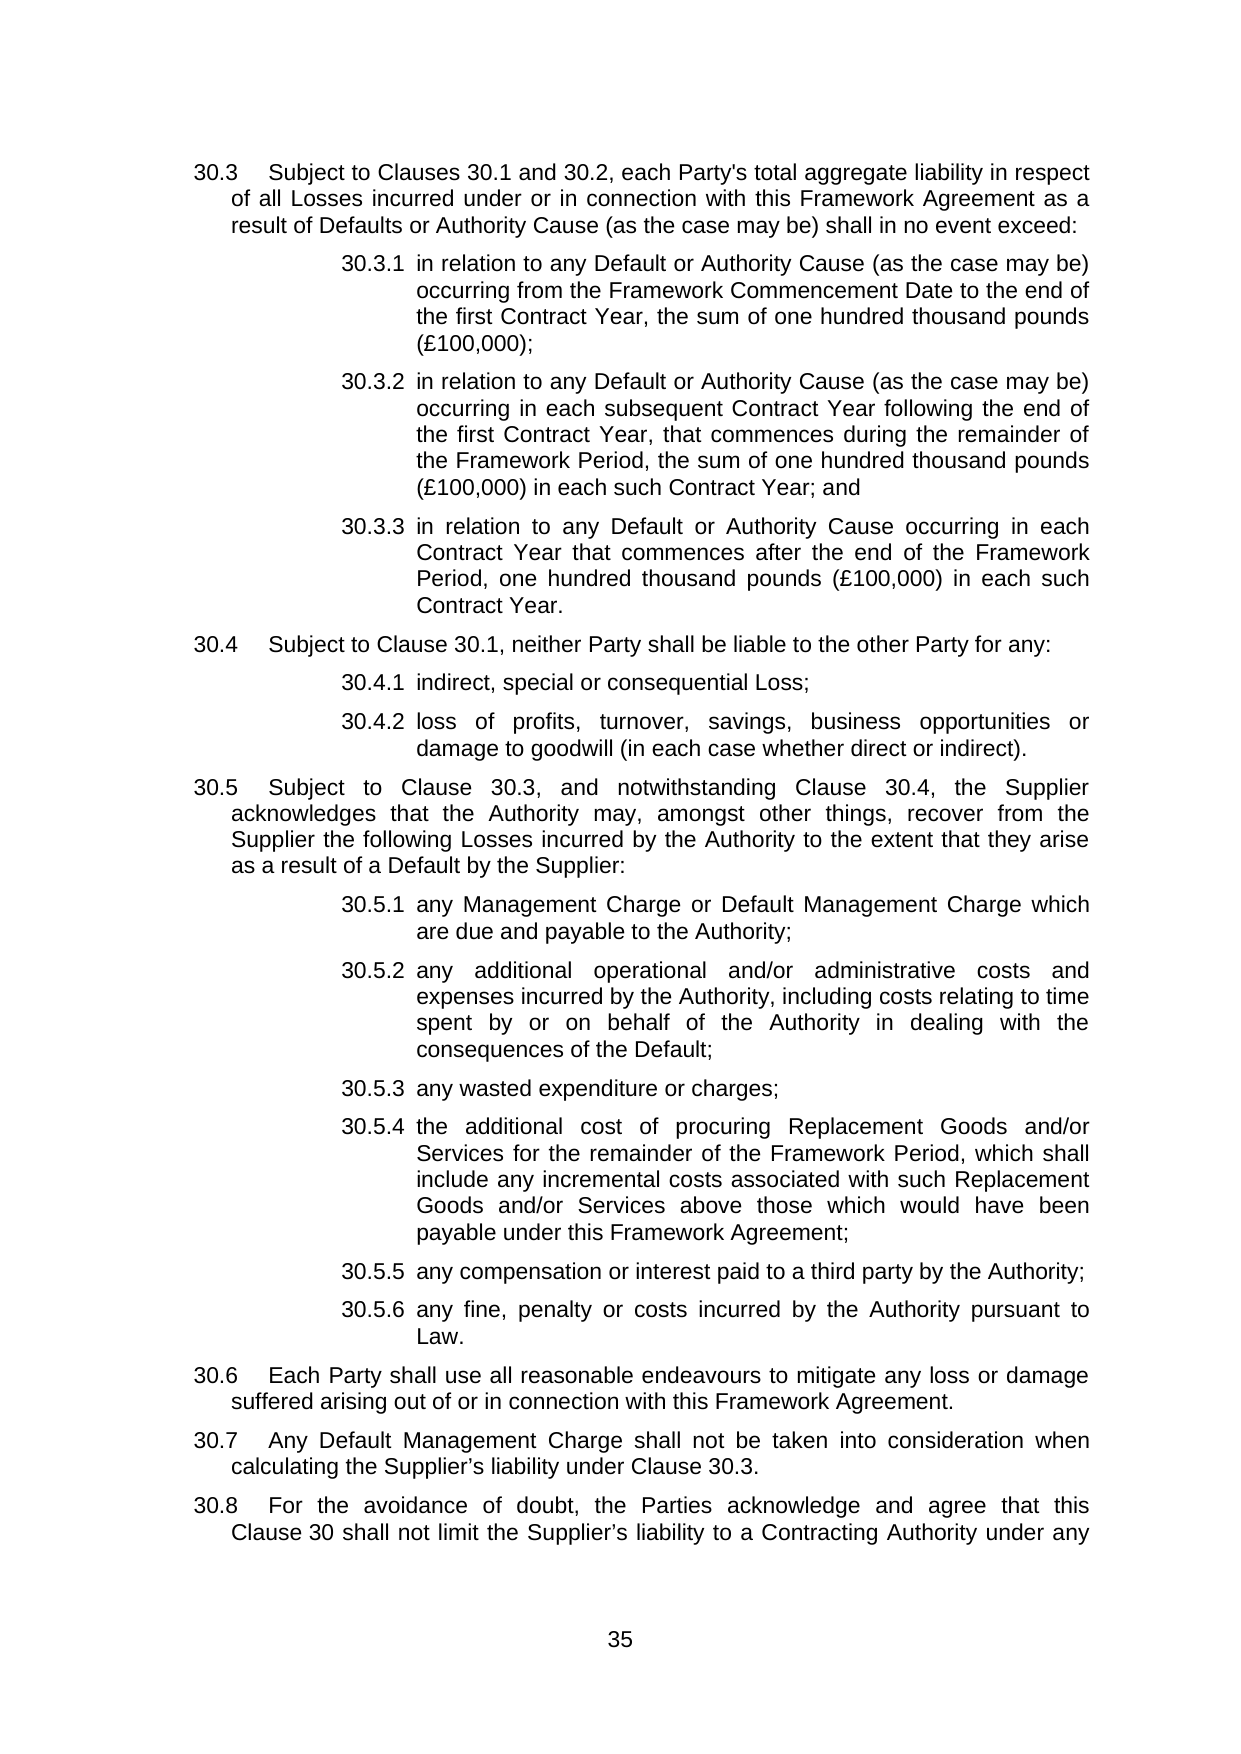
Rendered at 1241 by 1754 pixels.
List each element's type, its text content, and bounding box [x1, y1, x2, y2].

text in relation to any Default or Authority Cause (as the case may be) occurring from the Framework Commencement Date to the end of the first Contract Year, the sum of one hundred thousand pounds (£100,000); [341, 250, 1090, 356]
text Subject to Clause 30.1, neither Party shall be liable to the other Party for any: [193, 631, 1090, 657]
text any fine, penalty or costs incurred by the Authority pursuant to Law. [341, 1296, 1090, 1349]
text in relation to any Default or Authority Cause occurring in each Contract Year that commences after the end of the Framework Period, one hundred thousand pounds (£100,000) in each such Contract Year. [341, 513, 1090, 618]
text Subject to Clauses 30.1 and 30.2, each Party's total aggregate liability in respect of all Losses incurred under or in connection with this Framework Agreement as a result of Defaults or Authority Cause (as the case may be) shall in no event exceed: [193, 159, 1090, 238]
text any wasted expenditure or charges; [341, 1074, 1090, 1101]
text Any Default Management Charge shall not be taken into consideration when calculating the Supplier’s liability under Clause 30.3. [193, 1427, 1090, 1479]
text any additional operational and/or administrative costs and expenses incurred by the Authority, including costs relating to time spent by or on behalf of the Authority in dealing with the consequences of the Default; [341, 957, 1090, 1062]
text indirect, special or consequential Loss; [341, 669, 1090, 696]
text the additional cost of procuring Replacement Goods and/or Services for the remainder of the Framework Period, which shall include any incremental costs associated with such Replacement Goods and/or Services above those which would have been payable under this Framework Agreement; [341, 1113, 1090, 1245]
text Subject to Clause 30.3, and notwithstanding Clause 30.4, the Supplier acknowledges that the Authority may, amongst other things, recover from the Supplier the following Losses incurred by the Authority to the extent that they arise as a result of a Default by the Supplier: [193, 773, 1090, 879]
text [193, 1492, 1090, 1545]
text any compensation or interest paid to a third party by the Authority; [341, 1258, 1090, 1284]
text any Management Charge or Default Management Charge which are due and payable to the Authority; [341, 891, 1090, 944]
text Each Party shall use all reasonable endeavours to mitigate any loss or damage suffered arising out of or in connection with this Framework Agreement. [193, 1362, 1090, 1414]
text in relation to any Default or Authority Cause (as the case may be) occurring in each subsequent Contract Year following the end of the first Contract Year, that commences during the remainder of the Framework Period, the sum of one hundred thousand pounds (£100,000) in each such Contract Year; and [341, 368, 1090, 500]
text loss of profits, turnover, savings, business opportunities or damage to goodwill (in each case whether direct or indirect). [341, 708, 1090, 761]
